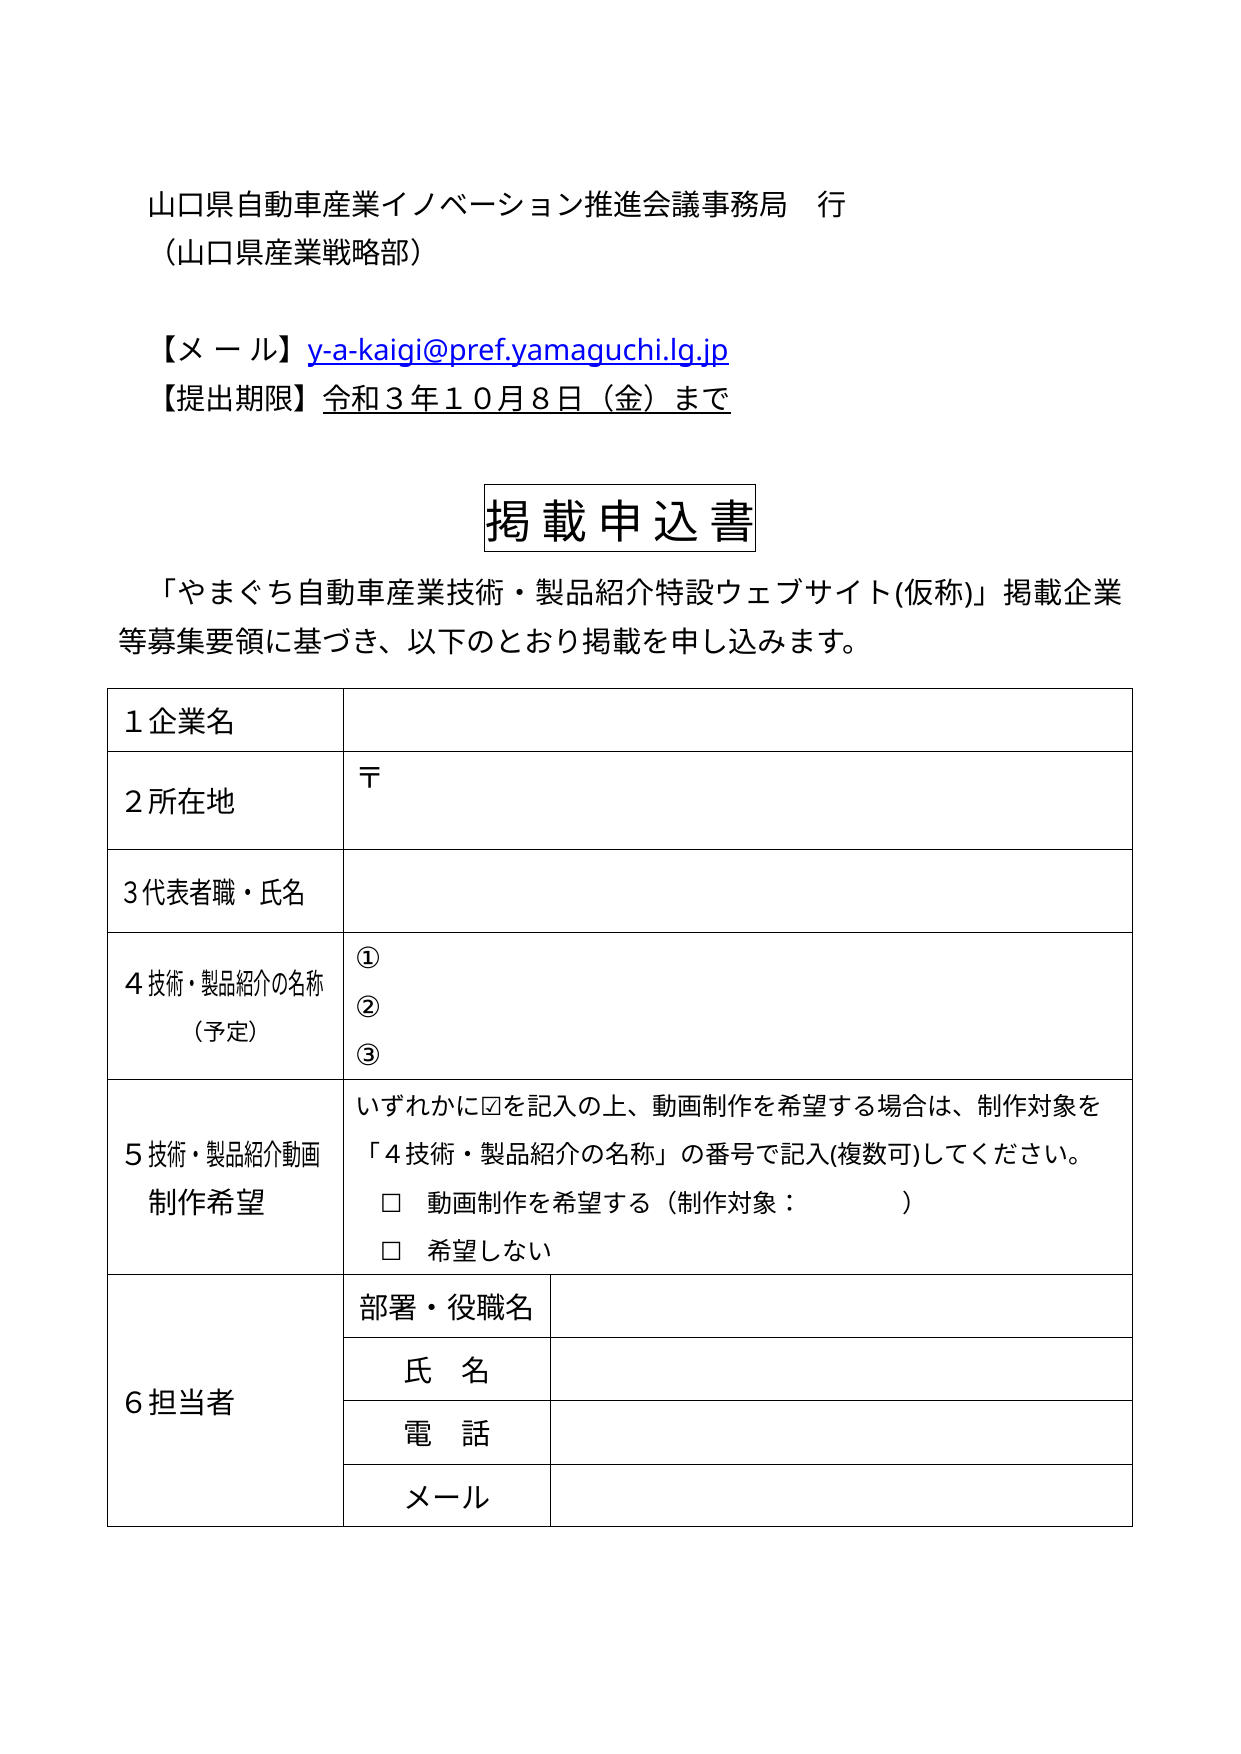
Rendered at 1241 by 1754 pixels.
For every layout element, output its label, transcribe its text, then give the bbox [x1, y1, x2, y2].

table_cell [551, 1338, 1132, 1399]
table_header １企業名 [108, 689, 343, 751]
text 掲 載 申 込 書 [118, 469, 1122, 567]
table_cell 〒 [344, 752, 1132, 849]
table_cell 氏 名 [344, 1338, 550, 1399]
table_cell ５技術・製品紹介動画制作希望 [108, 1080, 343, 1274]
table_cell ２所在地 [108, 752, 343, 849]
text （山口県産業戦略部） [118, 227, 1122, 275]
text 山口県自動車産業イノベーション推進会議事務局 行 [118, 178, 1122, 227]
table_cell 電 話 [344, 1401, 550, 1464]
text 【メール】y-a-kaigi@pref.yamaguchi.lg.jp [118, 324, 1122, 372]
text 【提出期限】令和３年１０月８日（金）まで [118, 372, 1122, 421]
table_cell [344, 850, 1132, 932]
table_cell ６担当者 [108, 1275, 343, 1526]
table_cell [551, 1401, 1132, 1464]
table_cell ４技術・製品紹介の名称 （予定） [108, 933, 343, 1079]
table_cell ３代表者職・氏名 [108, 850, 343, 932]
text 「やまぐち自動車産業技術・製品紹介特設ウェブサイト(仮称)」掲載企業等募集要領に基づき、以下のとおり掲載を申し込みます。 [118, 567, 1122, 664]
table_cell いずれかに☑を記入の上、動画制作を希望する場合は、制作対象を「４技術・製品紹介の名称」の番号で記入(複数可)してください。 動画制作を希望する（制作対象： ） 希望しない [344, 1080, 1132, 1274]
table_header [344, 689, 1132, 751]
table_cell 部署・役職名 [344, 1275, 550, 1337]
table_cell メール [344, 1465, 550, 1526]
table_cell ① ② ③ [344, 933, 1132, 1079]
table_cell [551, 1275, 1132, 1337]
table_cell [551, 1465, 1132, 1526]
